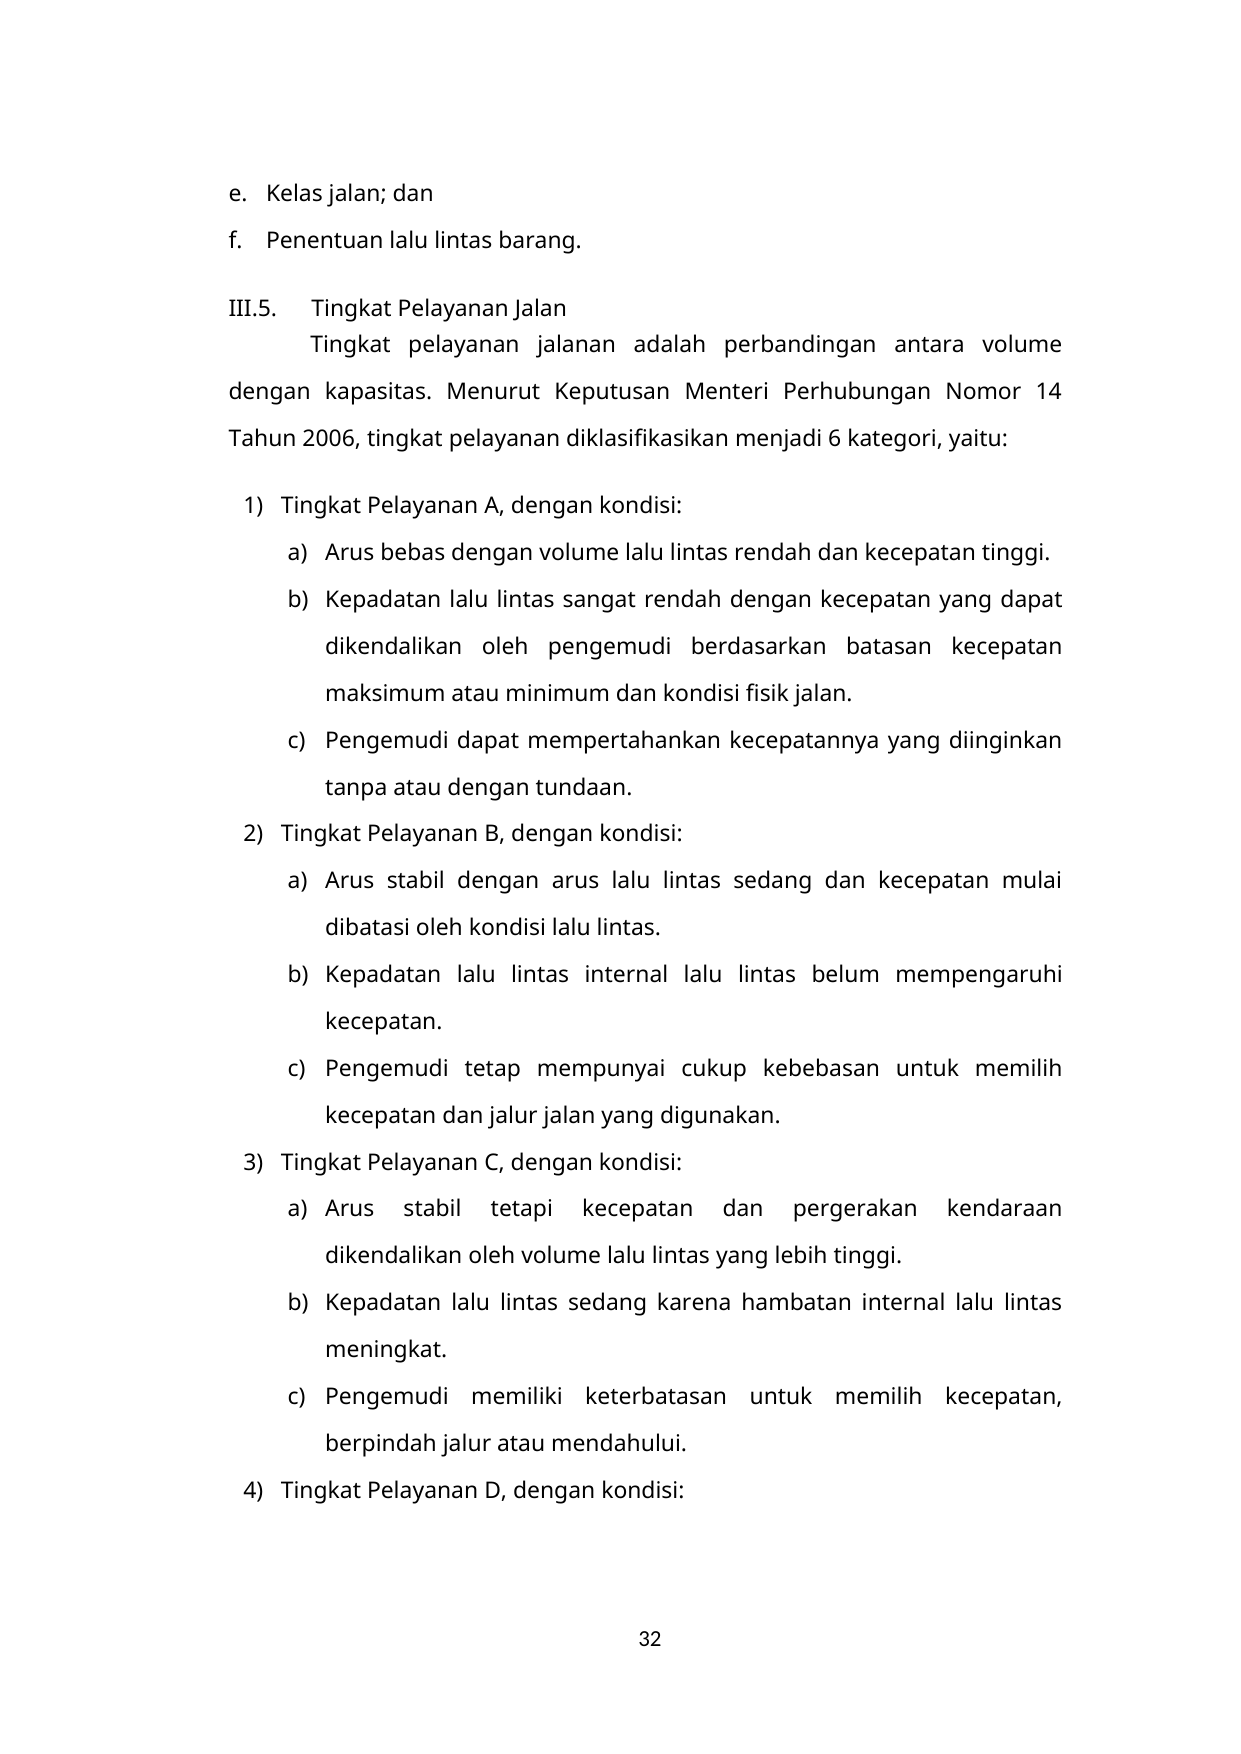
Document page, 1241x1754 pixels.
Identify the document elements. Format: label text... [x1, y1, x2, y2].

list Arus stabil dengan arus lalu lintas sedang dan kecepatan mulai dibatasi oleh kondisi lalu lintas. [287, 864, 1063, 942]
list Arus stabil tetapi kecepatan dan pergerakan kendaraan dikendalikan oleh volume lalu lintas yang lebih tinggi. [287, 1192, 1063, 1270]
list Pengemudi dapat mempertahankan kecepatannya yang diinginkan tanpa atau dengan tundaan. [287, 723, 1063, 802]
list Kelas jalan; dan [228, 177, 1063, 208]
list Pengemudi memiliki keterbatasan untuk memilih kecepatan, berpindah jalur atau mendahului. [287, 1380, 1063, 1458]
list Pengemudi tetap mempunyai cukup kebebasan untuk memilih kecepatan dan jalur jalan yang digunakan. [287, 1052, 1063, 1130]
subtitle Tingkat Pelayanan Jalan [228, 292, 1063, 323]
text Tingkat pelayanan jalanan adalah perbandingan antara volume dengan kapasitas. Menurut Keputusan Menteri Perhubungan Nomor 14 Tahun 2006, tingkat pelayanan diklasifikasikan menjadi 6 kategori, yaitu: [228, 328, 1063, 453]
list Tingkat Pelayanan D, dengan kondisi: [243, 1473, 1063, 1505]
list Kepadatan lalu lintas sedang karena hambatan internal lalu lintas meningkat. [287, 1286, 1063, 1364]
list Tingkat Pelayanan B, dengan kondisi: [243, 817, 1063, 848]
list Tingkat Pelayanan C, dengan kondisi: [243, 1145, 1063, 1177]
list Kepadatan lalu lintas sangat rendah dengan kecepatan yang dapat dikendalikan oleh pengemudi berdasarkan batasan kecepatan maksimum atau minimum dan kondisi fisik jalan. [287, 583, 1063, 708]
list Penentuan lalu lintas barang. [228, 224, 1063, 255]
list Tingkat Pelayanan A, dengan kondisi: [243, 489, 1063, 520]
list Arus bebas dengan volume lalu lintas rendah dan kecepatan tinggi. [287, 536, 1063, 567]
list Kepadatan lalu lintas internal lalu lintas belum mempengaruhi kecepatan. [287, 958, 1063, 1036]
